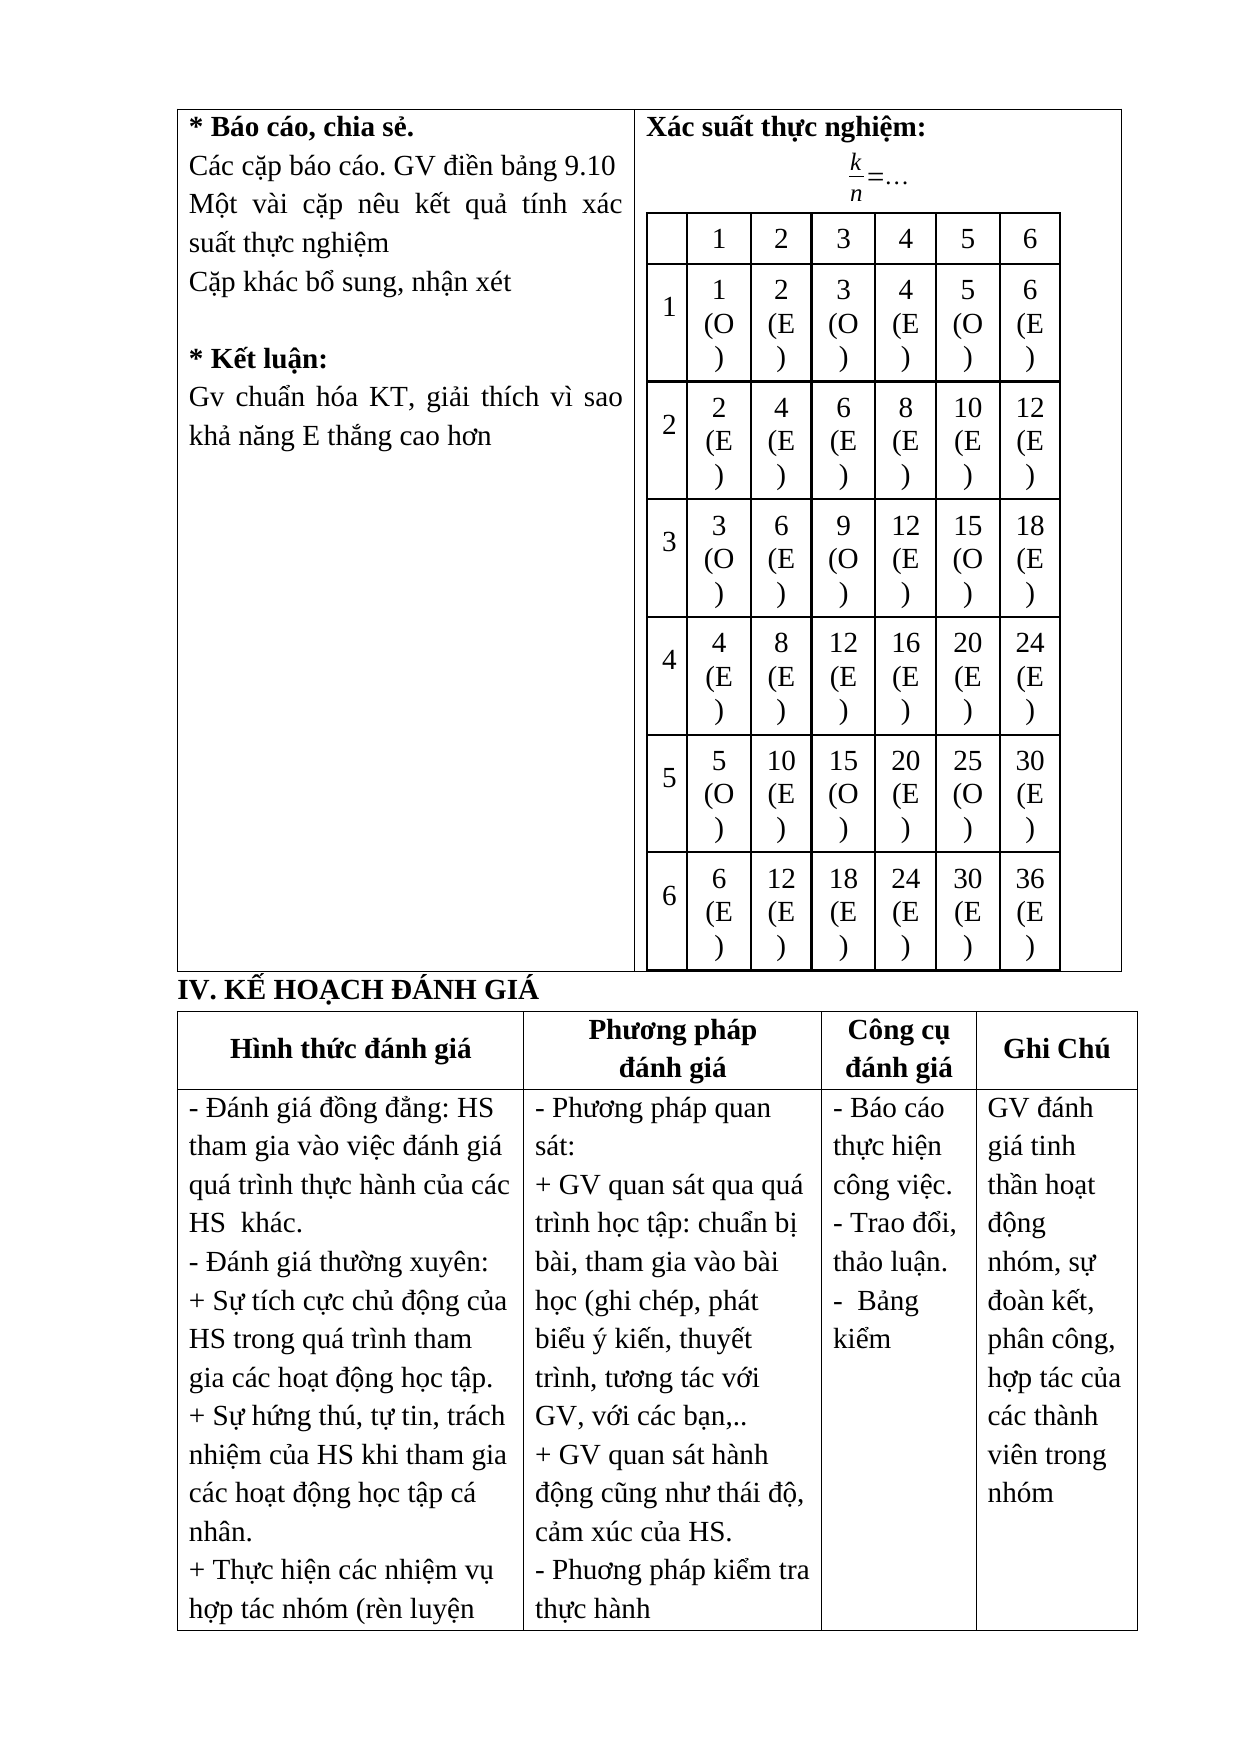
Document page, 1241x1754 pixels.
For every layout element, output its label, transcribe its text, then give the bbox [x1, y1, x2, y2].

table_cell Bảng 9.9 Bảng 9.10 Xác suất thực nghiệm: [635, 110, 1121, 971]
table_cell GV đánh giá tinh thần hoạt động nhóm, sự đoàn kết, phân công, hợp tác của các thành viên trong nhóm [977, 1090, 1137, 1629]
table_cell - Báo cáo thực hiện công việc. - Trao đổi, thảo luận. - Bảng kiểm [822, 1090, 976, 1629]
table_header Ghi Chú [977, 1012, 1137, 1089]
table_header Công cụ đánh giá [822, 1012, 976, 1089]
text IV. KẾ HOẠCH ĐÁNH GIÁ [177, 972, 1122, 1006]
table_header Hình thức đánh giá [178, 1012, 523, 1089]
table_header Phương pháp đánh giá [524, 1012, 821, 1089]
